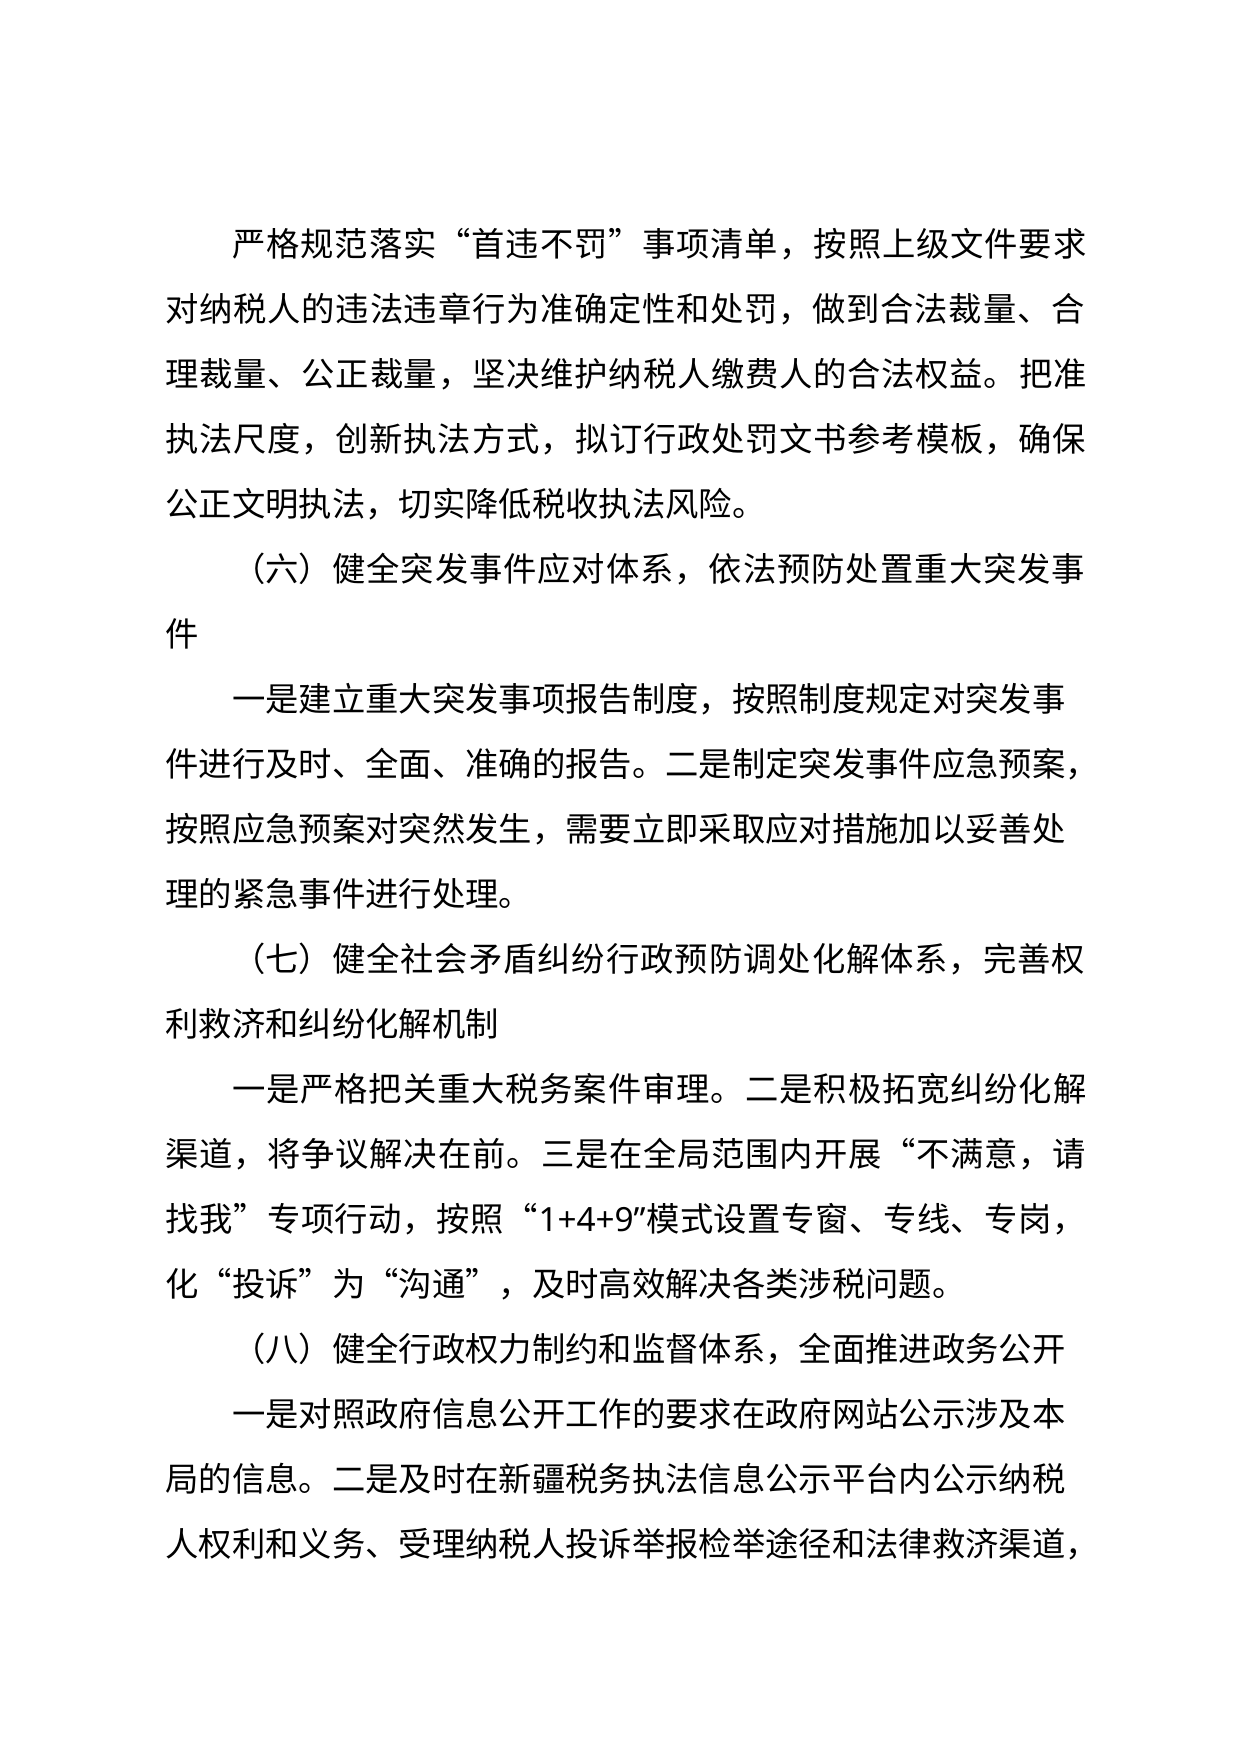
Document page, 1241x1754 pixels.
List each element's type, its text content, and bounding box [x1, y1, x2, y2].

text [165, 1379, 1087, 1574]
text 严格规范落实“首违不罚”事项清单，按照上级文件要求对纳税人的违法违章行为准确定性和处罚，做到合法裁量、合理裁量、公正裁量，坚决维护纳税人缴费人的合法权益。把准执法尺度，创新执法方式，拟订行政处罚文书参考模板，确保公正文明执法，切实降低税收执法风险。 [165, 209, 1087, 534]
text 一是建立重大突发事项报告制度，按照制度规定对突发事件进行及时、全面、准确的报告。二是制定突发事件应急预案，按照应急预案对突然发生，需要立即采取应对措施加以妥善处理的紧急事件进行处理。 [165, 664, 1087, 924]
list 健全行政权力制约和监督体系，全面推进政务公开 [165, 1314, 1087, 1379]
list 健全社会矛盾纠纷行政预防调处化解体系，完善权利救济和纠纷化解机制 [165, 924, 1087, 1054]
list 一是严格把关重大税务案件审理。二是积极拓宽纠纷化解渠道，将争议解决在前。三是在全局范围内开展“不满意，请找我”专项行动，按照“1+4+9”模式设置专窗、专线、专岗，化“投诉”为“沟通”，及时高效解决各类涉税问题。 [165, 1054, 1087, 1314]
list 健全突发事件应对体系，依法预防处置重大突发事件 [165, 534, 1087, 664]
